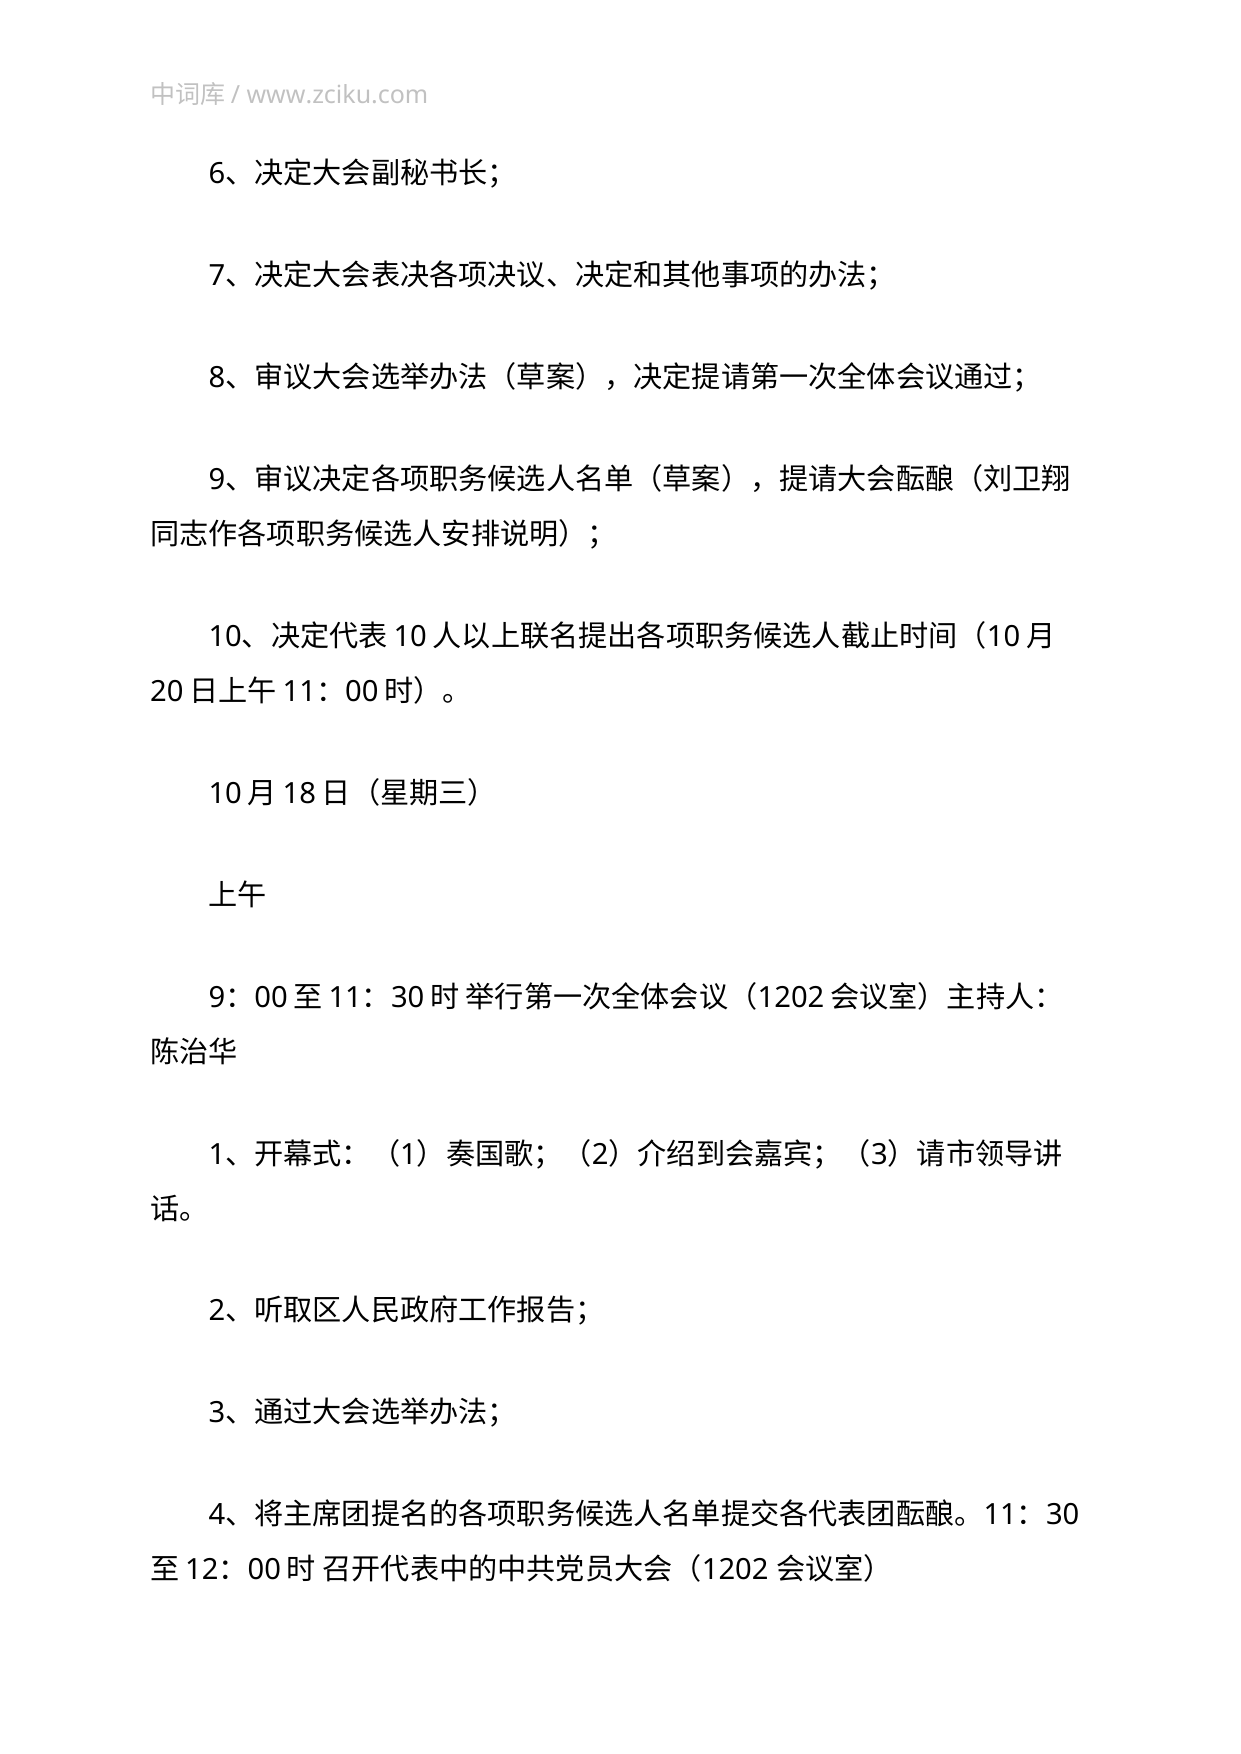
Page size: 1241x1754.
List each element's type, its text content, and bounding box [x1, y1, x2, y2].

text 9：00至11：30时 举行第一次全体会议（1202会议室）主持人：陈治华 [150, 973, 1090, 1071]
text 6、决定大会副秘书长； [150, 150, 1090, 192]
text 4、将主席团提名的各项职务候选人名单提交各代表团酝酿。11：30至12：00时 召开代表中的中共党员大会（1202 会议室） [150, 1491, 1090, 1588]
text 上午 [150, 872, 1090, 914]
text 10、决定代表10人以上联名提出各项职务候选人截止时间（10月20日上午11：00时）。 [150, 613, 1090, 710]
text 2、听取区人民政府工作报告； [150, 1287, 1090, 1329]
text 7、决定大会表决各项决议、决定和其他事项的办法； [150, 252, 1090, 294]
text 1、开幕式：（1）奏国歌；（2）介绍到会嘉宾；（3）请市领导讲话。 [150, 1130, 1090, 1227]
text 8、审议大会选举办法（草案），决定提请第一次全体会议通过； [150, 354, 1090, 396]
text 9、审议决定各项职务候选人名单（草案），提请大会酝酿（刘卫翔同志作各项职务候选人安排说明）； [150, 456, 1090, 553]
text 3、通过大会选举办法； [150, 1389, 1090, 1431]
text 10月18日（星期三） [150, 770, 1090, 812]
